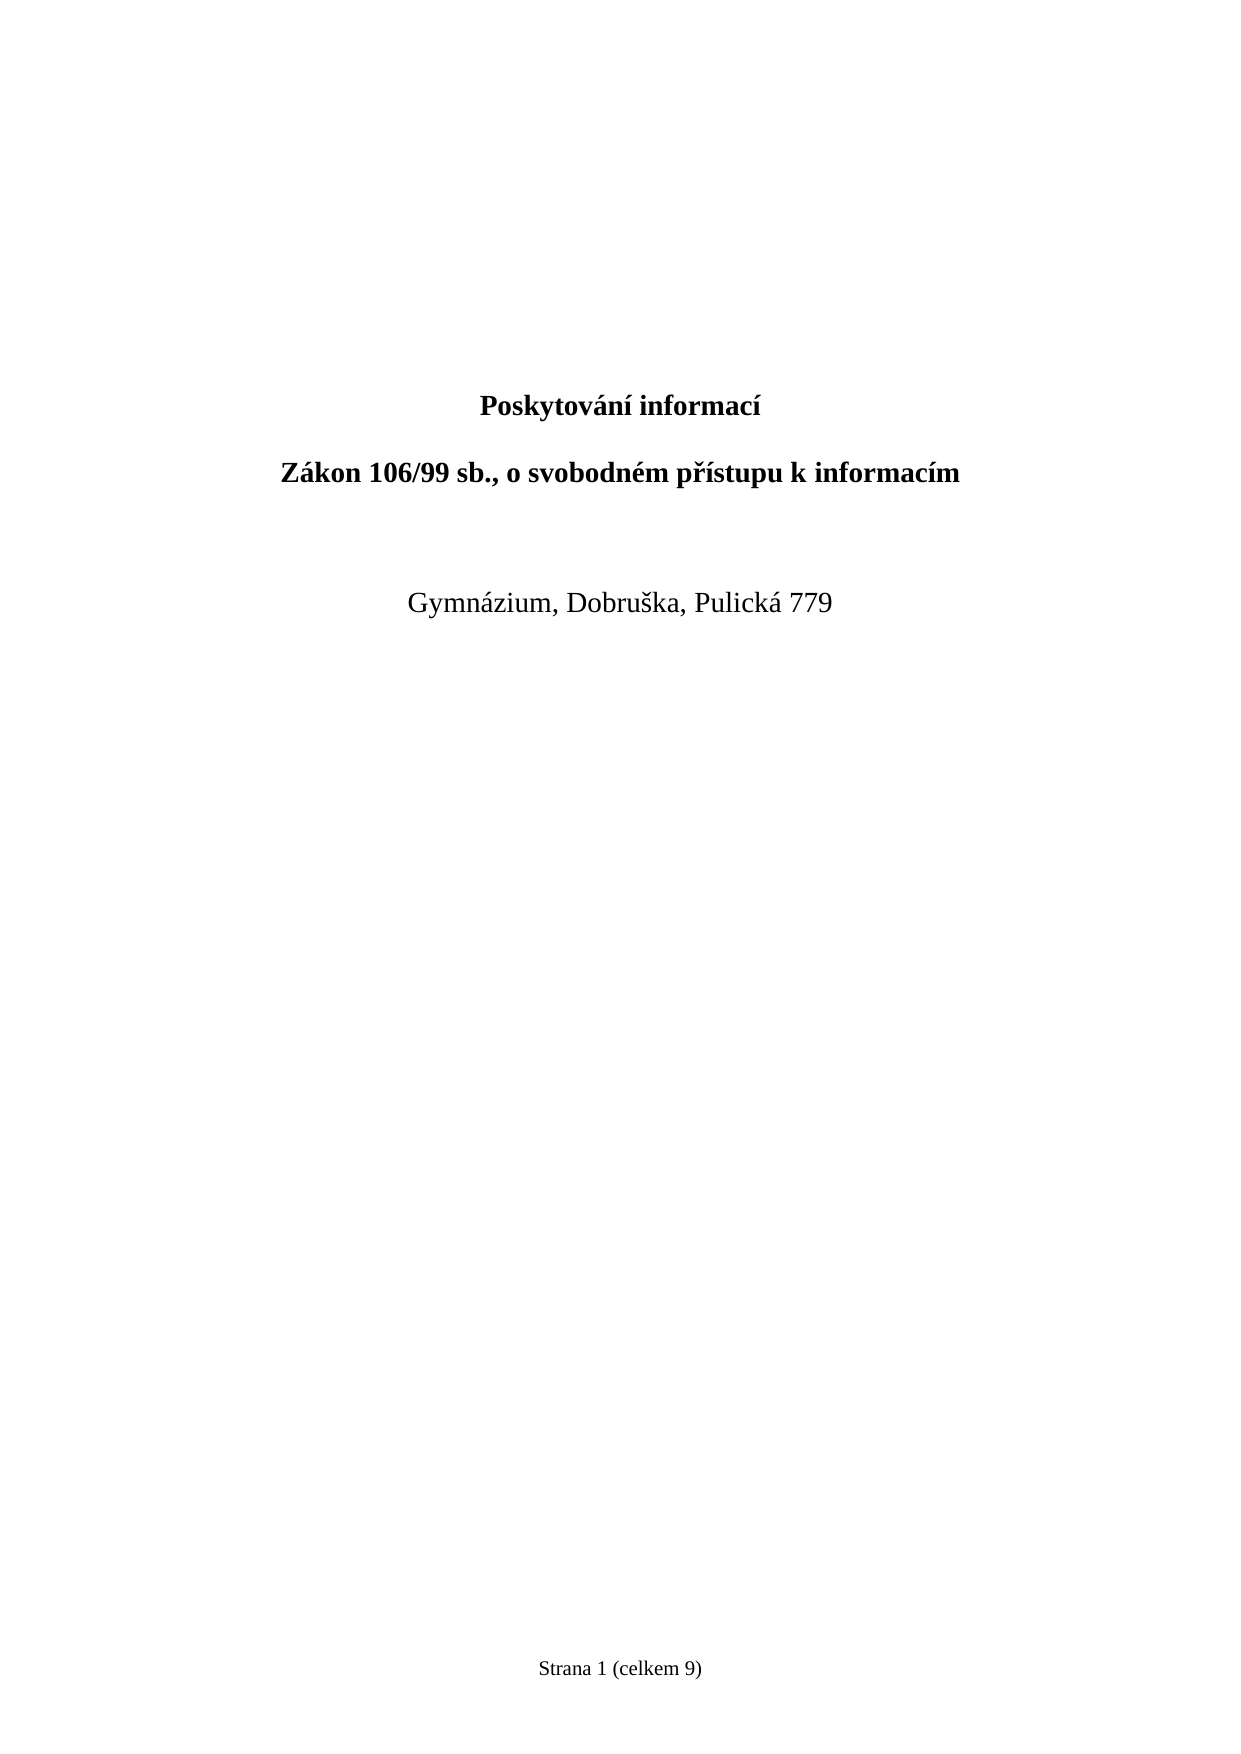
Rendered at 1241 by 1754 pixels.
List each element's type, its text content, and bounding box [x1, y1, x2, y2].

text Zákon 106/99 sb., o svobodném přístupu k informacím [148, 455, 1093, 489]
subtitle Gymnázium, Dobruška, Pulická 779 [148, 585, 1093, 619]
text Poskytování informací [148, 388, 1093, 422]
